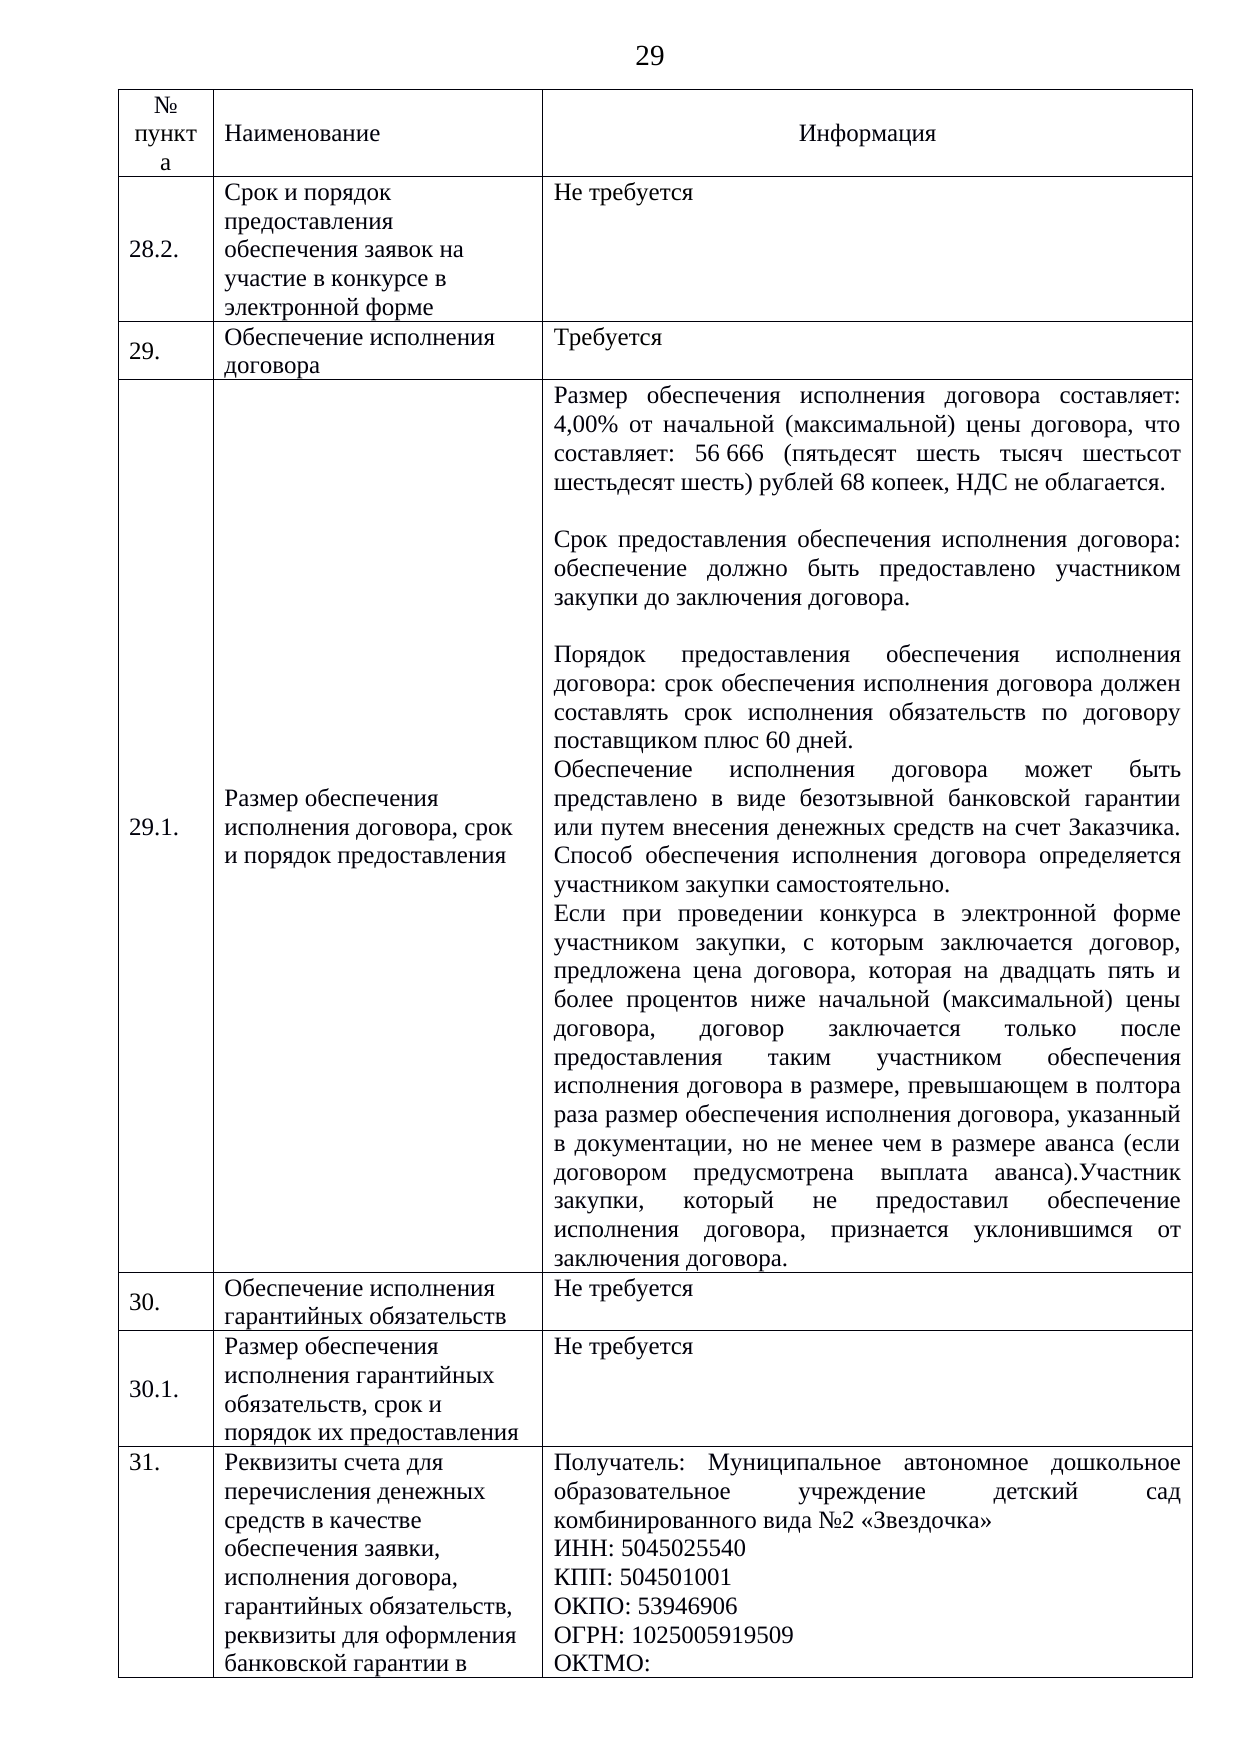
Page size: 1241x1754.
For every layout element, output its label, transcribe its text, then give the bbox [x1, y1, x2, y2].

table_header Информация [543, 90, 1192, 176]
table_cell Размер обеспечения исполнения договора, срок и порядок предоставления [214, 380, 542, 1272]
table_cell 29.1. [119, 380, 213, 1272]
table_cell Размер обеспечения исполнения договора составляет: 4,00% от начальной (максимальной) цены договора, что составляет: 56 666 (пятьдесят шесть тысяч шестьсот шестьдесят шесть) рублей 68 копеек, НДС не облагается. Срок предоставления обеспечения исполнения договора: обеспечение должно быть предоставлено участником закупки до заключения договора. Порядок предоставления обеспечения исполнения договора: срок обеспечения исполнения договора должен составлять срок исполнения обязательств по договору поставщиком плюс 60 дней. Обеспечение исполнения договора может быть представлено в виде безотзывной банковской гарантии или путем внесения денежных средств на счет Заказчика. Способ обеспечения исполнения договора определяется участником закупки самостоятельно. Если при проведении конкурса в электронной форме участником закупки, с которым заключается договор, предложена цена договора, которая на двадцать пять и более процентов ниже начальной (максимальной) цены договора, договор заключается только после предоставления таким участником обеспечения исполнения договора в размере, превышающем в полтора раза размер обеспечения исполнения договора, указанный в документации, но не менее чем в размере аванса (если договором предусмотрена выплата аванса).Участник закупки, который не предоставил обеспечение исполнения договора, признается уклонившимся от заключения договора. [543, 380, 1192, 1272]
table_cell Срок и порядок предоставления обеспечения заявок на участие в конкурсе в электронной форме [214, 177, 542, 321]
table_cell [119, 1447, 213, 1677]
table_cell Не требуется [543, 1331, 1192, 1446]
table_cell Не требуется [543, 1273, 1192, 1330]
table_cell Обеспечение исполнения гарантийных обязательств [214, 1273, 542, 1330]
table_cell [119, 322, 213, 379]
table_cell Требуется [543, 322, 1192, 379]
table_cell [214, 1447, 542, 1677]
table_header Наименование [214, 90, 542, 176]
table_cell [119, 1273, 213, 1330]
table_cell 30.1. [119, 1331, 213, 1446]
table_cell 28.2. [119, 177, 213, 321]
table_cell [543, 1447, 1192, 1677]
table_cell Размер обеспечения исполнения гарантийных обязательств, срок и порядок их предоставления [214, 1331, 542, 1446]
table_header № пункта [119, 90, 213, 176]
table_cell Обеспечение исполнения договора [214, 322, 542, 379]
table_cell Не требуется [543, 177, 1192, 321]
